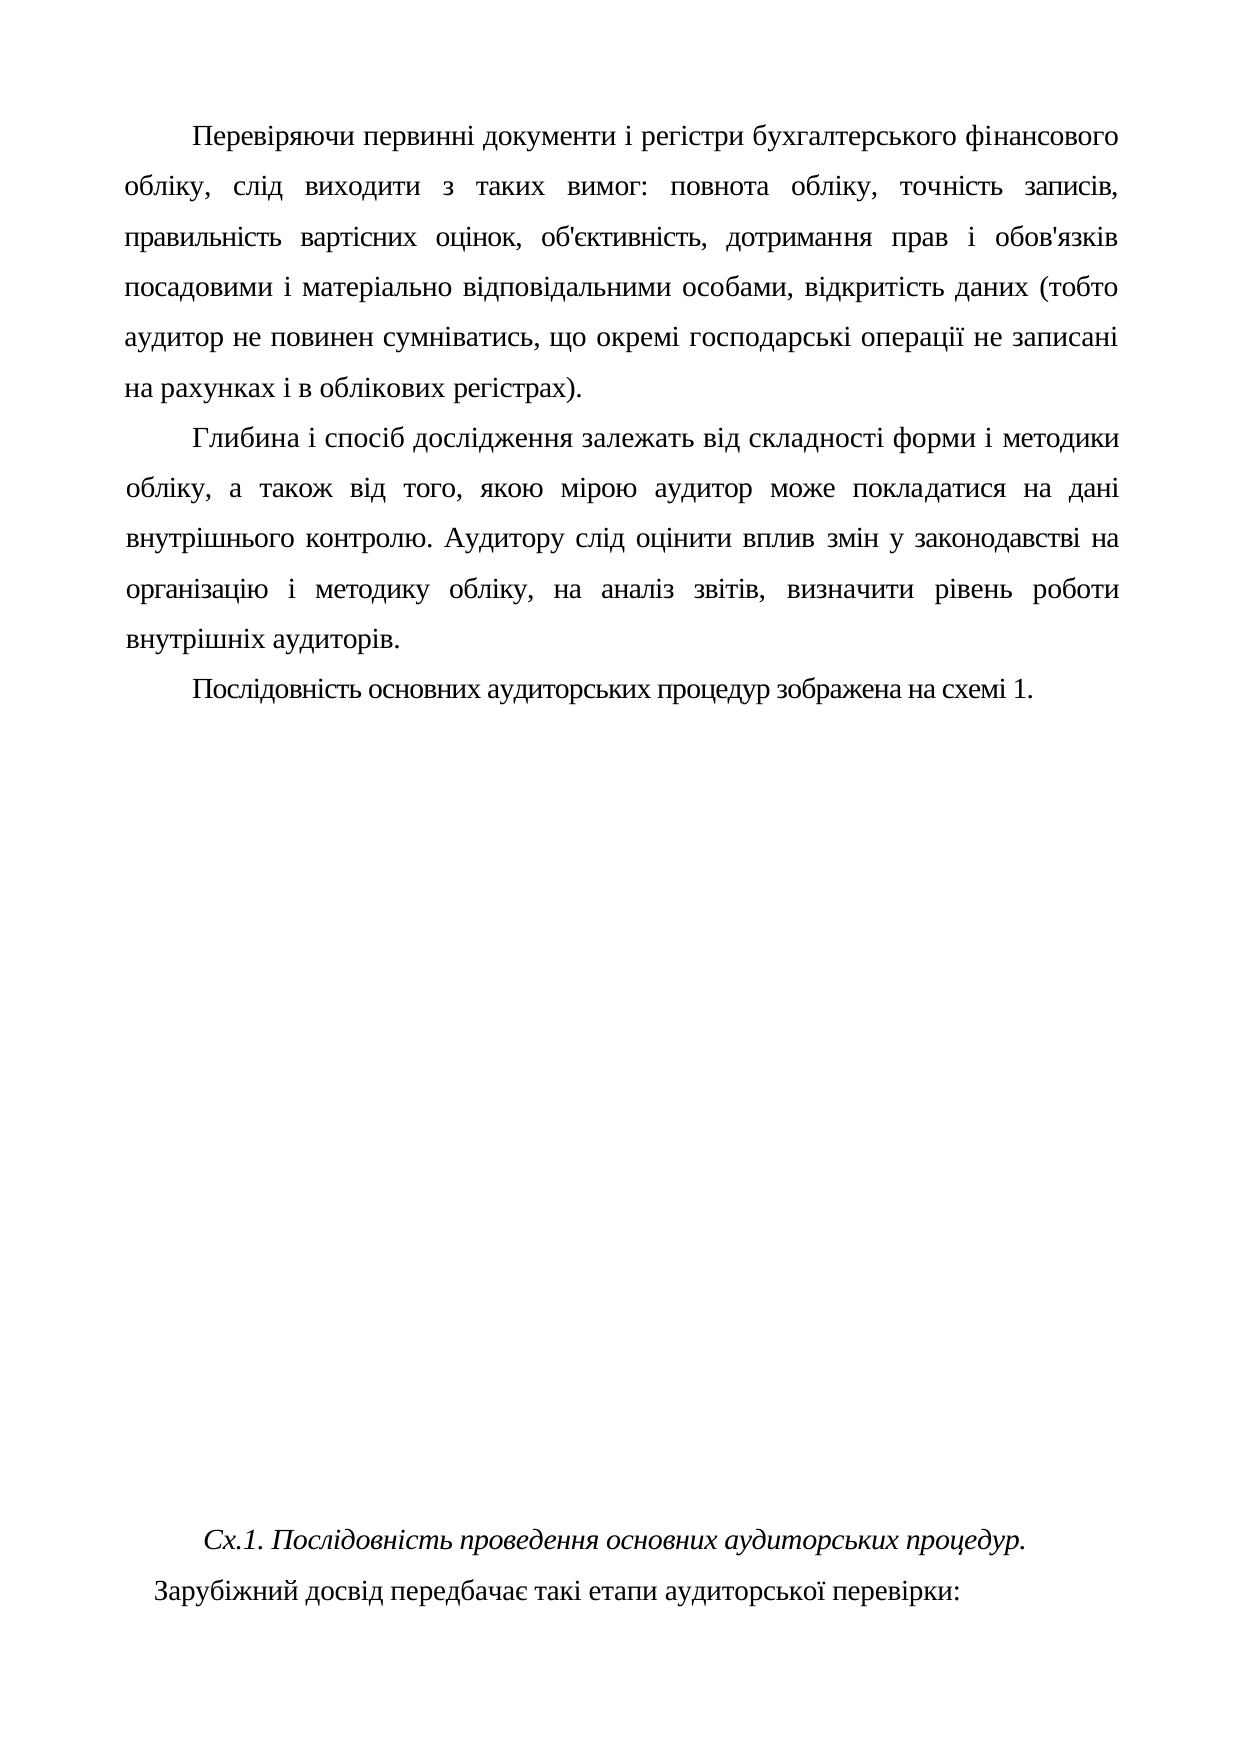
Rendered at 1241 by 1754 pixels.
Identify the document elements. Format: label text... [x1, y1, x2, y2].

text Перевіряючи первинні документи і регістри бухгалтерського фінансового обліку, слід виходити з таких вимог: повнота обліку, точність записів, правильність вартісних оцінок, об'єктивність, дотримання прав і обов'язків посадовими і матеріально відповідальними особами, відкритість даних (тобто аудитор не повинен сумніватись, що окремі господарські операції не записані на рахунках і в облікових регістрах). [124, 118, 1118, 403]
text Глибина і спосіб дослідження залежать від складності форми і методики обліку, а також від того, якою мірою аудитор може покладатися на дані внутрішнього контролю. Аудитору слід оцінити вплив змін у законодавстві на організацію і методику обліку, на аналіз звітів, визначити рівень роботи внутрішніх аудиторів. [126, 420, 1119, 655]
text Зарубіжний досвід передбачає такі етапи аудиторської перевірки: [154, 1573, 1122, 1606]
text Послідовність основних аудиторських процедур зображена на схемі 1. [120, 672, 1121, 705]
text Сх.1. Послідовність проведення основних аудиторських процедур. [118, 1522, 1112, 1556]
